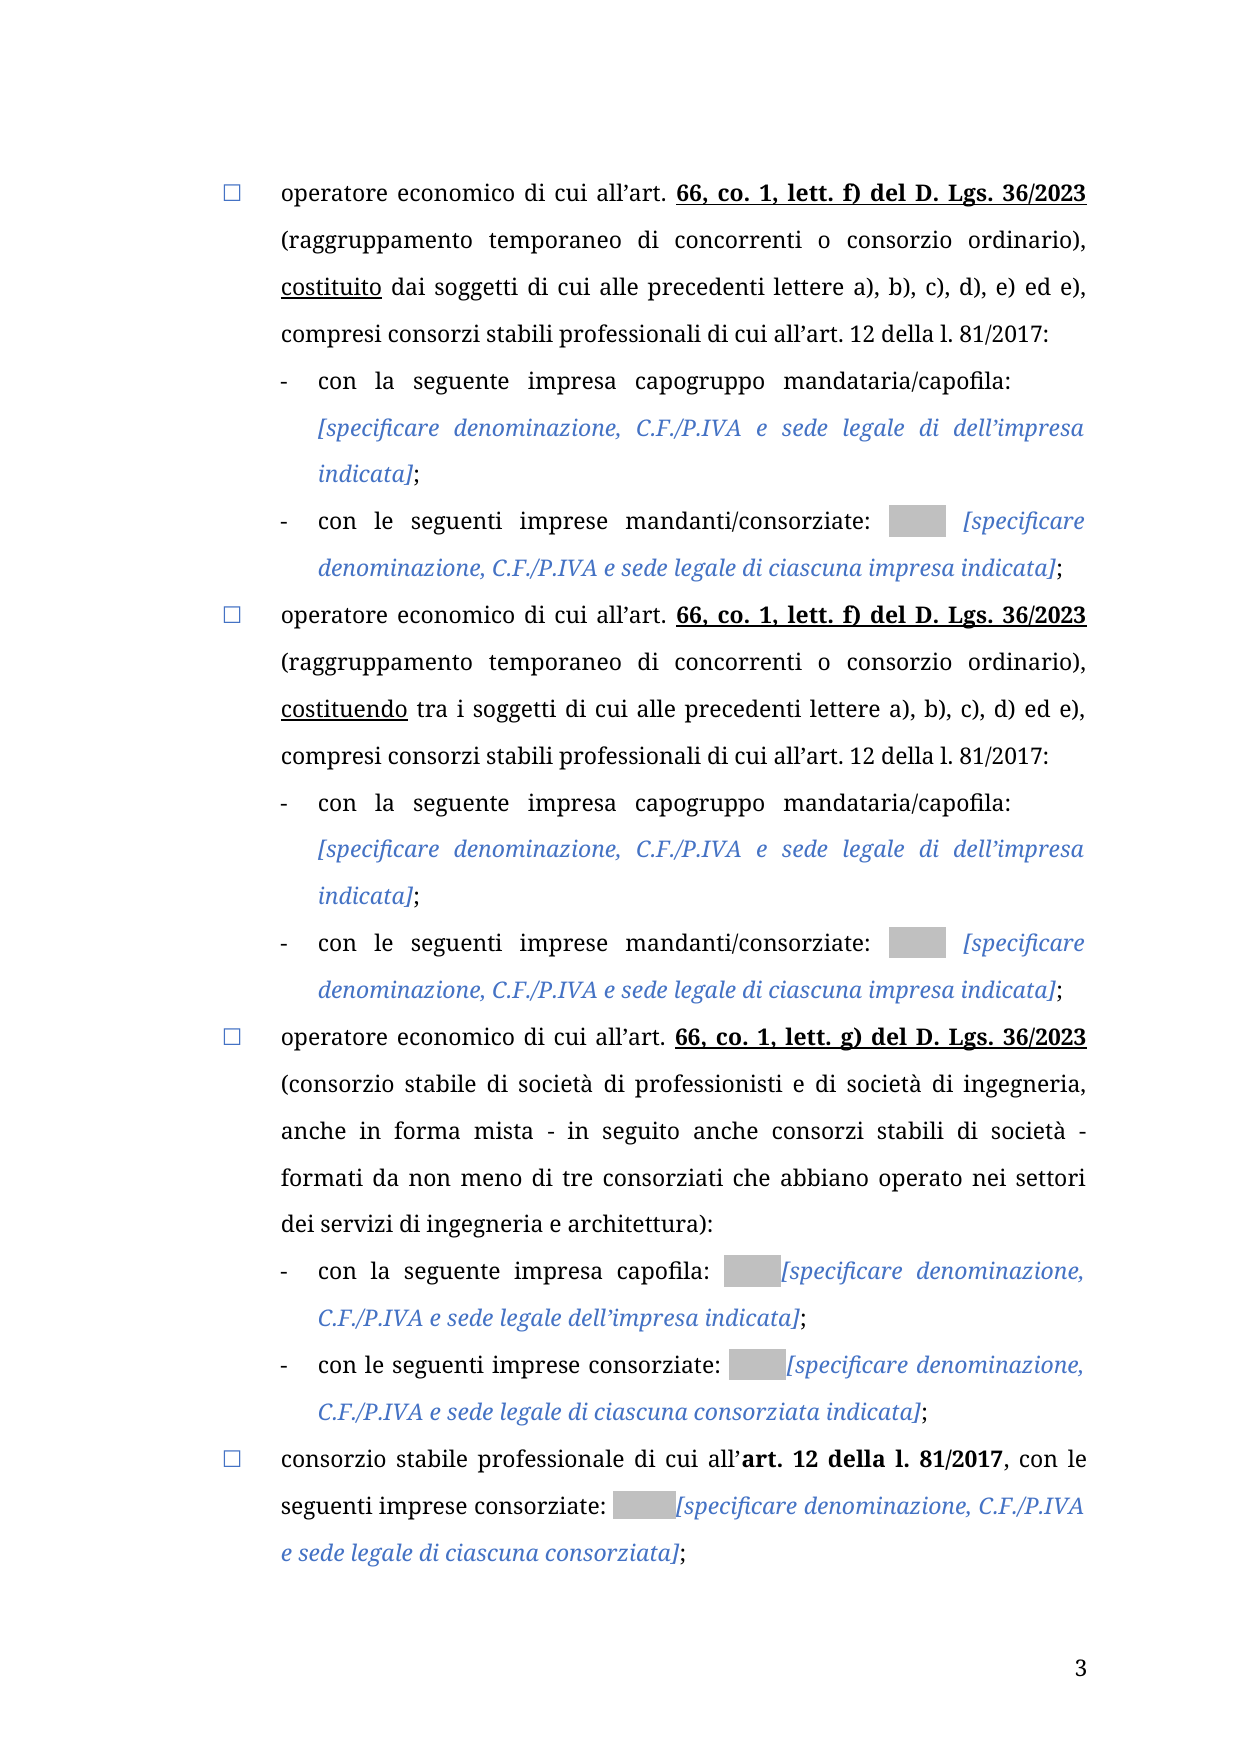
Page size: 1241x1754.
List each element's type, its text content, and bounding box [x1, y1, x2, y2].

list con la seguente impresa capogruppo mandataria/capofila: [specificare denominazione, C.F./P.IVA e sede legale di dell’impresa indicata]; [280, 365, 1087, 490]
list con le seguenti imprese mandanti/consorziate: [specificare denominazione, C.F./P.IVA e sede legale di ciascuna impresa indicata]; [280, 927, 1087, 1005]
list con le seguenti imprese mandanti/consorziate: [specificare denominazione, C.F./P.IVA e sede legale di ciascuna impresa indicata]; [280, 505, 1087, 583]
text operatore economico di cui all’art. 66, co. 1, lett. g) del D. Lgs. 36/2023 (consorzio stabile di società di professionisti e di società di ingegneria, anche in forma mista - in seguito anche consorzi stabili di società - formati da non meno di tre consorziati che abbiano operato nei settori dei servizi di ingegneria e architettura): [222, 1021, 1087, 1240]
list con la seguente impresa capogruppo mandataria/capofila: [specificare denominazione, C.F./P.IVA e sede legale di dell’impresa indicata]; [280, 787, 1087, 912]
list con le seguenti imprese consorziate: [specificare denominazione, C.F./P.IVA e sede legale di ciascuna consorziata indicata]; [280, 1349, 1087, 1427]
text operatore economico di cui all’art. 66, co. 1, lett. f) del D. Lgs. 36/2023 (raggruppamento temporaneo di concorrenti o consorzio ordinario), costituendo tra i soggetti di cui alle precedenti lettere a), b), c), d) ed e), compresi consorzi stabili professionali di cui all’art. 12 della l. 81/2017: [222, 599, 1087, 771]
text operatore economico di cui all’art. 66, co. 1, lett. f) del D. Lgs. 36/2023 (raggruppamento temporaneo di concorrenti o consorzio ordinario), costituito dai soggetti di cui alle precedenti lettere a), b), c), d), e) ed e), compresi consorzi stabili professionali di cui all’art. 12 della l. 81/2017: [222, 177, 1087, 349]
list con la seguente impresa capofila: [specificare denominazione, C.F./P.IVA e sede legale dell’impresa indicata]; [280, 1255, 1087, 1333]
text consorzio stabile professionale di cui all’art. 12 della l. 81/2017, con le seguenti imprese consorziate: [specificare denominazione, C.F./P.IVA e sede legale di ciascuna consorziata]; [222, 1443, 1087, 1568]
